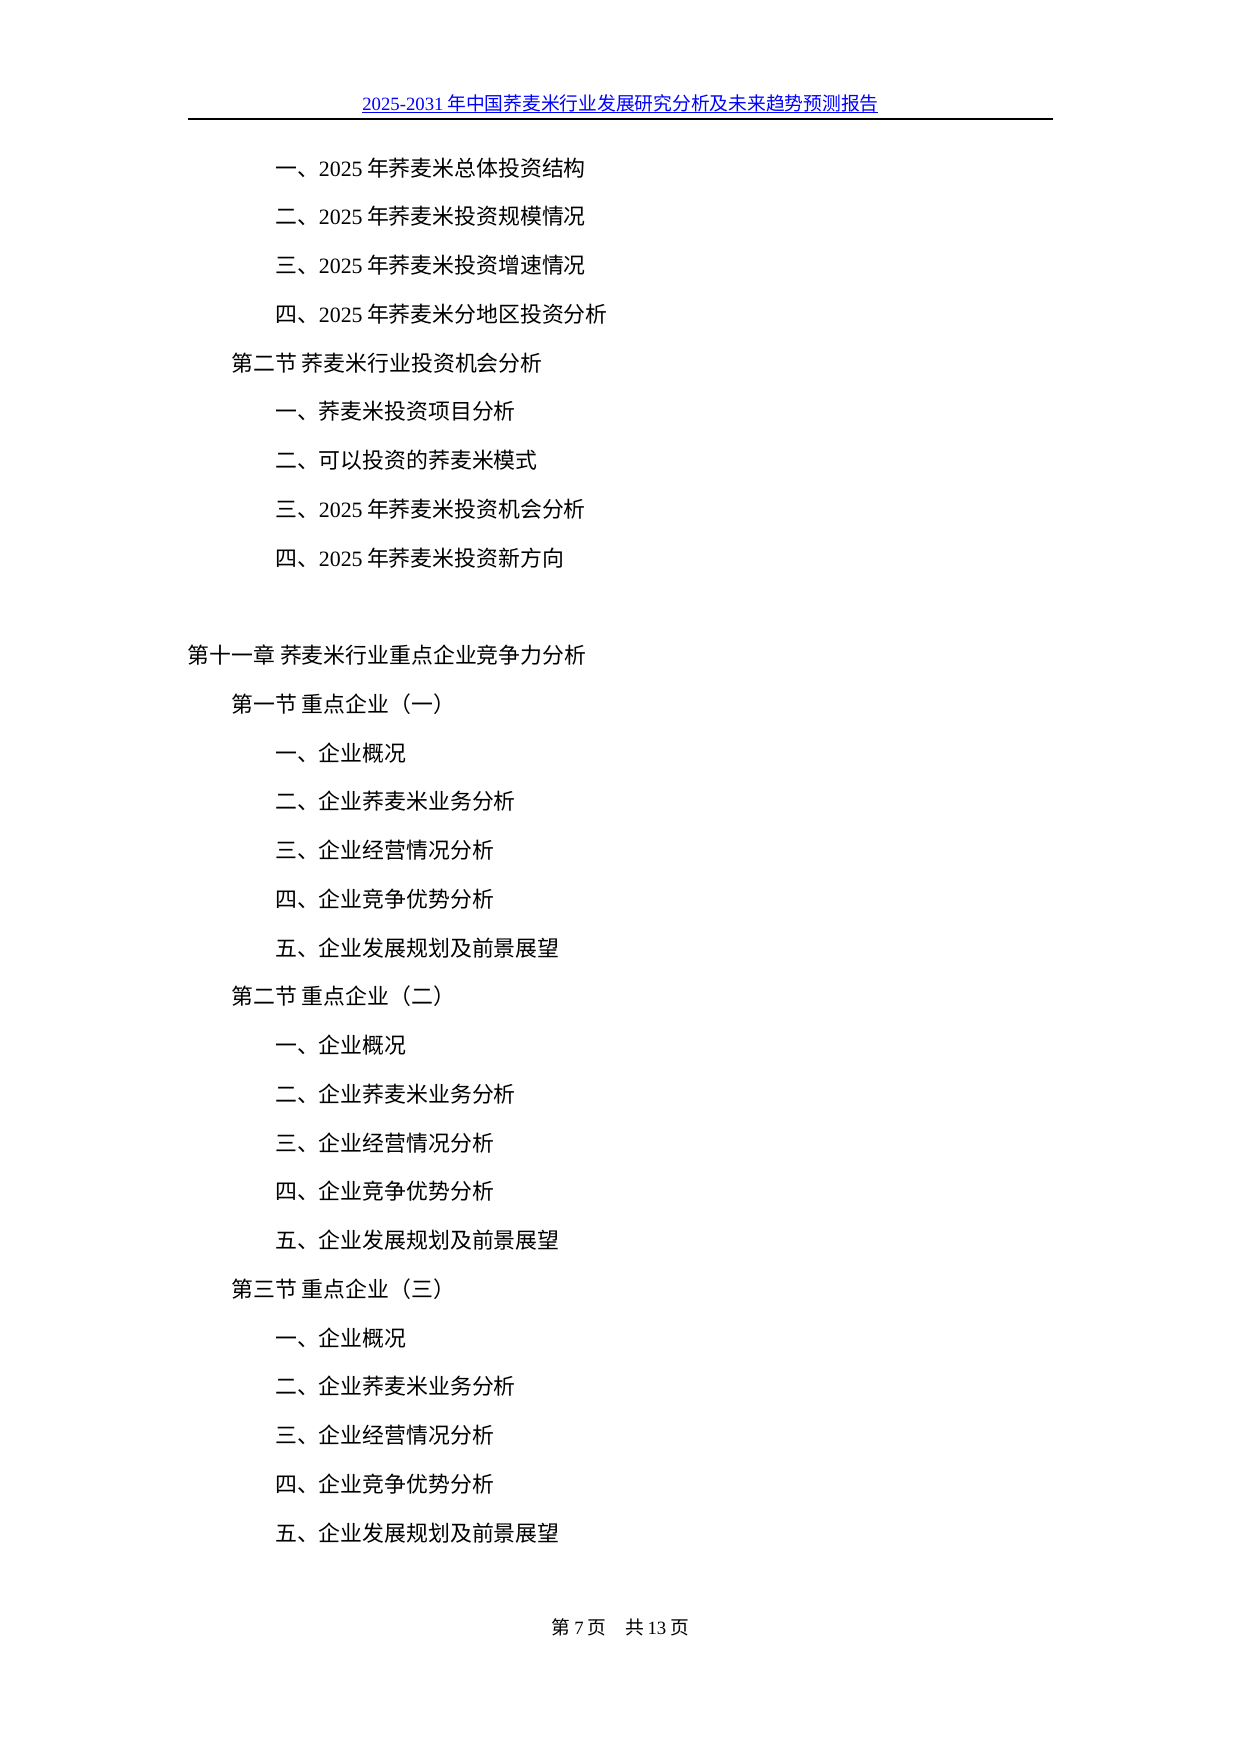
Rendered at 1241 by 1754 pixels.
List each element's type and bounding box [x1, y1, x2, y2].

text [187, 150, 1053, 1548]
